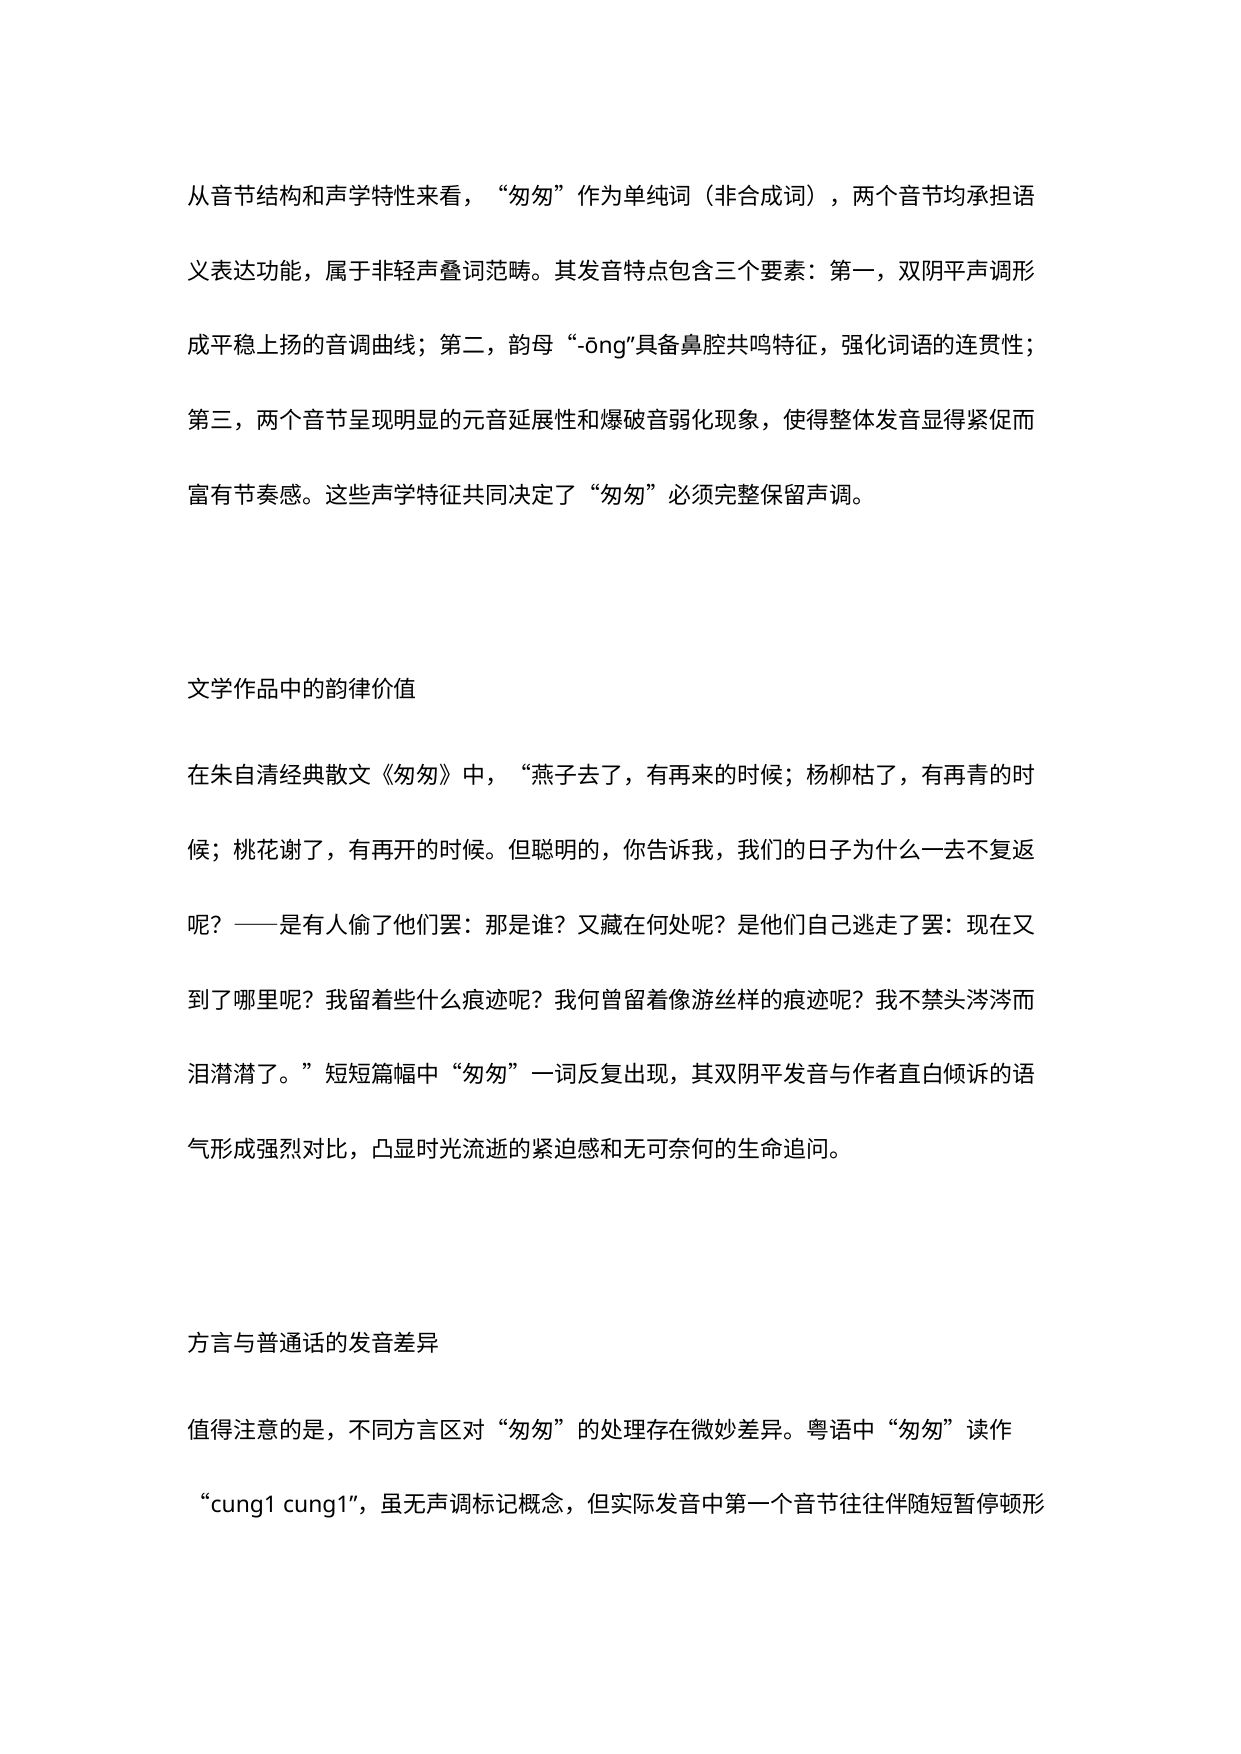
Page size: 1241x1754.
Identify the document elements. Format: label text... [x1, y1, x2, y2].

text 方言与普通话的发音差异 [187, 1309, 1053, 1374]
text 从音节结构和声学特性来看，“匆匆”作为单纯词（非合成词），两个音节均承担语义表达功能，属于非轻声叠词范畴。其发音特点包含三个要素：第一，双阴平声调形成平稳上扬的音调曲线；第二，韵母“-ōng”具备鼻腔共鸣特征，强化词语的连贯性；第三，两个音节呈现明显的元音延展性和爆破音弱化现象，使得整体发音显得紧促而富有节奏感。这些声学特征共同决定了“匆匆”必须完整保留声调。 [187, 162, 1053, 526]
text 文学作品中的韵律价值 [187, 655, 1053, 720]
text 在朱自清经典散文《匆匆》中，“燕子去了，有再来的时候；杨柳枯了，有再青的时候；桃花谢了，有再开的时候。但聪明的，你告诉我，我们的日子为什么一去不复返呢？——是有人偷了他们罢：那是谁？又藏在何处呢？是他们自己逃走了罢：现在又到了哪里呢？我留着些什么痕迹呢？我何曾留着像游丝样的痕迹呢？我不禁头涔涔而泪潸潸了。”短短篇幅中“匆匆”一词反复出现，其双阴平发音与作者直白倾诉的语气形成强烈对比，凸显时光流逝的紧迫感和无可奈何的生命追问。 [187, 742, 1053, 1180]
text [187, 1396, 1053, 1536]
